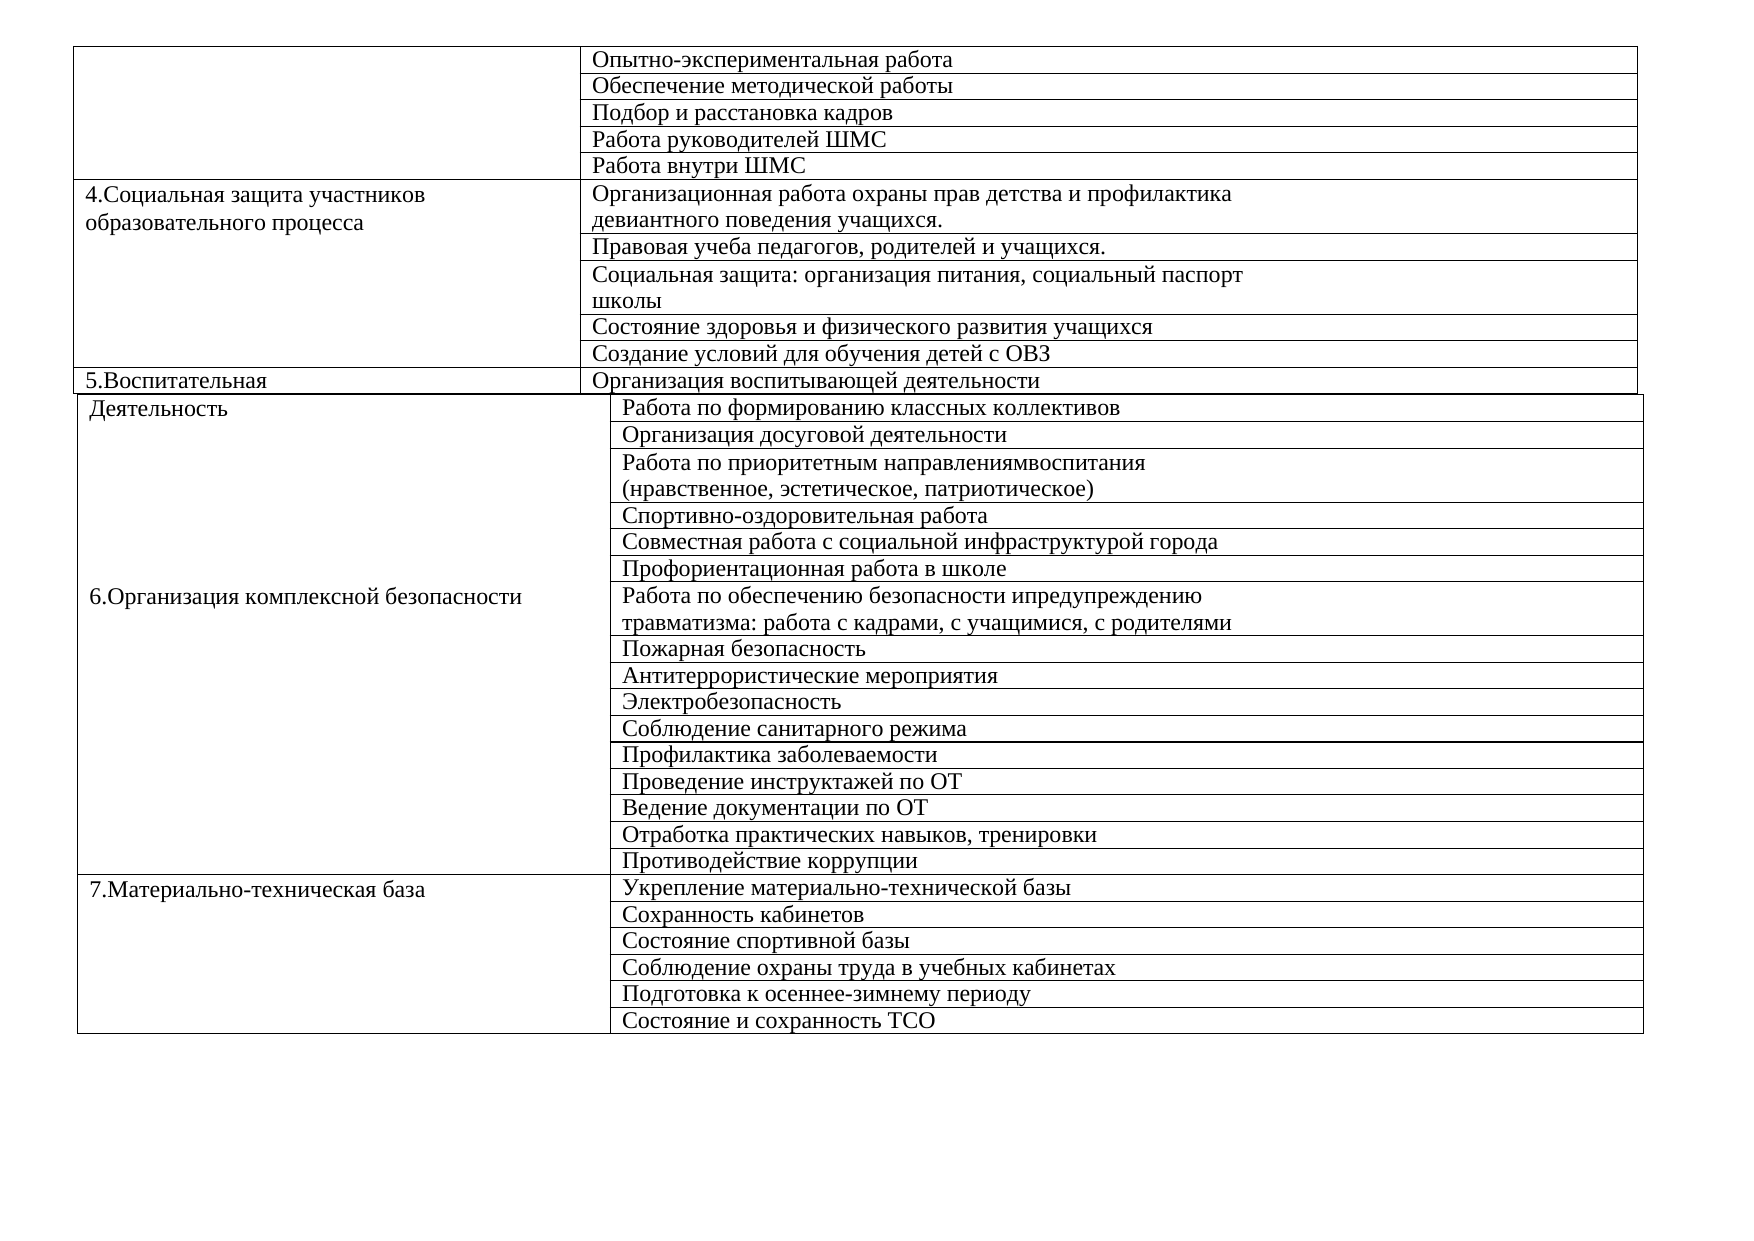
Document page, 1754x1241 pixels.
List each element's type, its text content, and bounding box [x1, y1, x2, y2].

table_cell 7.Материально-техническая база [78, 875, 610, 1033]
table_cell Проведение инструктажей по ОТ [611, 769, 1643, 794]
table_cell Соблюдение санитарного режима [611, 716, 1643, 741]
table_cell Совместная работа с социальной инфраструктурой города [611, 529, 1643, 554]
table_cell Антитеррористические мероприятия [611, 663, 1643, 688]
table_cell Работа руководителей ШМС [581, 127, 1637, 152]
table_cell Подготовка к осеннее-зимнему периоду [611, 981, 1643, 1007]
table_cell 6.Организация комплексной безопасности [78, 581, 610, 874]
table_cell Обеспечение методической работы [581, 74, 1637, 99]
table_cell Состояние спортивной базы [611, 928, 1643, 954]
table_cell Укрепление материально-технической базы [611, 875, 1643, 901]
table_cell Профориентационная работа в школе [611, 556, 1643, 581]
table_cell Правовая учеба педагогов, родителей и учащихся. [581, 234, 1637, 259]
table_cell Социальная защита: организация питания, социальный паспорт школы [581, 261, 1637, 313]
table_cell Профилактика заболеваемости [611, 743, 1643, 768]
table_cell Создание условий для обучения детей с ОВЗ [581, 341, 1637, 367]
table_cell Электробезопасность [611, 689, 1643, 715]
table_cell Организационная работа охраны прав детства и профилактика девиантного поведения учащихся. [581, 180, 1637, 233]
table_cell Отработка практических навыков, тренировки [611, 822, 1643, 847]
table_cell Ведение документации по ОТ [611, 795, 1643, 821]
table_cell 4.Социальная защита участников образовательного процесса [74, 180, 580, 367]
table_cell Пожарная безопасность [611, 636, 1643, 662]
table_cell Сохранность кабинетов [611, 902, 1643, 927]
table_cell Организация досуговой деятельности [611, 422, 1643, 447]
table_cell Подбор и расстановка кадров [581, 100, 1637, 126]
table_cell Соблюдение охраны труда в учебных кабинетах [611, 955, 1643, 980]
table_cell Опытно-экспериментальная работа [581, 47, 1637, 72]
table_cell Организация воспитывающей деятельности [581, 368, 1637, 393]
table_cell 5.Воспитательная [74, 368, 580, 393]
table_cell Противодействие коррупции [611, 849, 1643, 874]
table_cell Работа по приоритетным направлениямвоспитания (нравственное, эстетическое, патриотическое) [611, 449, 1643, 502]
table_cell Работа по обеспечению безопасности ипредупреждению травматизма: работа с кадрами, с учащимися, с родителями [611, 582, 1643, 635]
table_cell Состояние здоровья и физического развития учащихся [581, 315, 1637, 340]
table_cell Спортивно-оздоровительная работа [611, 503, 1643, 528]
table_cell Работа внутри ШМС [581, 153, 1637, 179]
table_header Деятельность [78, 395, 610, 581]
table_header Работа по формированию классных коллективов [611, 395, 1643, 421]
table_cell Состояние и сохранность ТСО [611, 1008, 1643, 1033]
